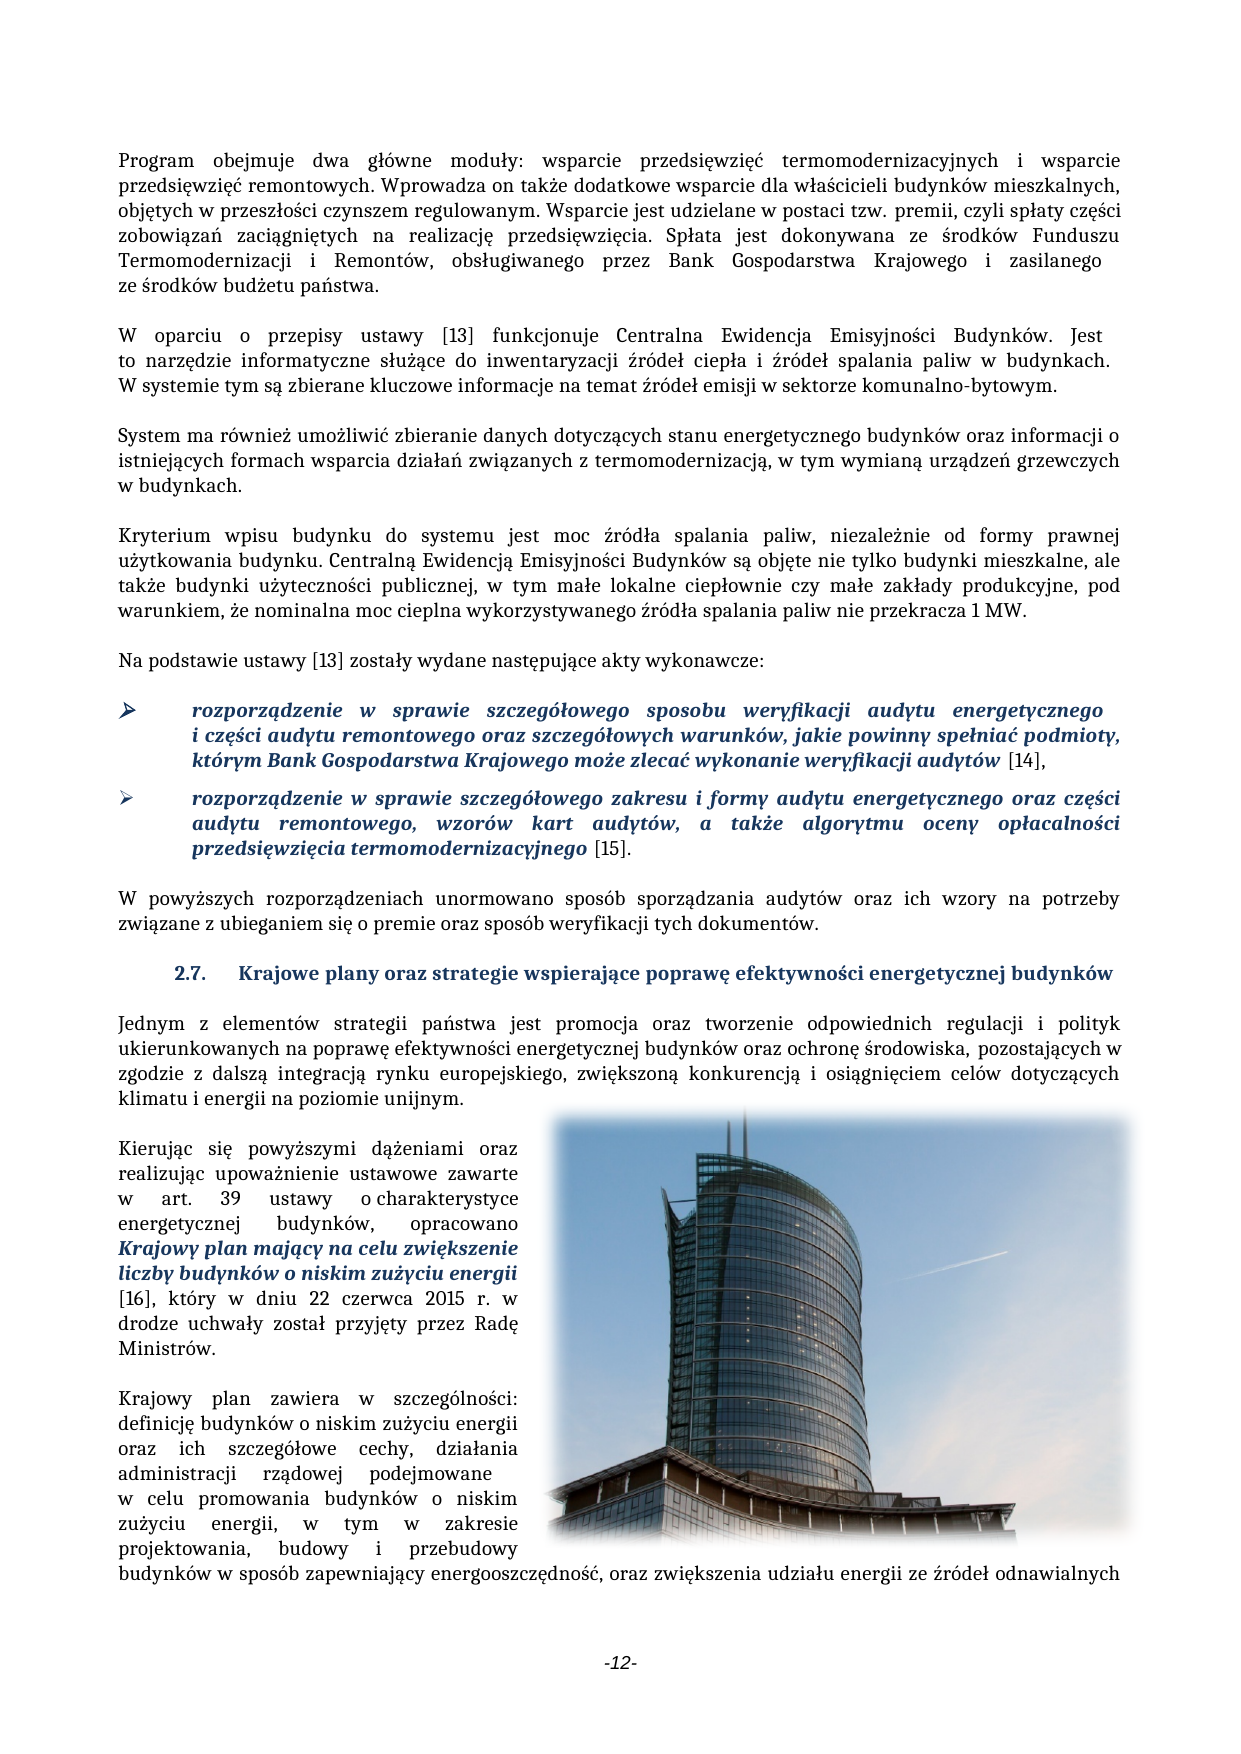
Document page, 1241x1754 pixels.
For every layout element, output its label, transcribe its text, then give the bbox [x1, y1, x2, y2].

text rozporządzenie w sprawie szczegółowego sposobu weryfikacji audytu energetycznego i części audytu remontowego oraz szczegółowych warunków, jakie powinny spełniać podmioty, którym Bank Gospodarstwa Krajowego może zlecać wykonanie weryfikacji audytów [14], [118, 698, 1122, 773]
text Na podstawie ustawy [13] zostały wydane następujące akty wykonawcze: [118, 648, 1122, 673]
text Kryterium wpisu budynku do systemu jest moc źródła spalania paliw, niezależnie od formy prawnej użytkowania budynku. Centralną Ewidencją Emisyjności Budynków są objęte nie tylko budynki mieszkalne, ale także budynki użyteczności publicznej, w tym małe lokalne ciepłownie czy małe zakłady produkcyjne, pod warunkiem, że nominalna moc cieplna wykorzystywanego źródła spalania paliw nie przekracza 1 MW. [118, 523, 1122, 623]
text Krajowe plany oraz strategie wspierające poprawę efektywności energetycznej budynków [174, 960, 1122, 985]
list zaizolowanie przegród budynku, [549, 1385, 1122, 1537]
text Program obejmuje dwa główne moduły: wsparcie przedsięwzięć termomodernizacyjnych i wsparcie przedsięwzięć remontowych. Wprowadza on także dodatkowe wsparcie dla właścicieli budynków mieszkalnych, objętych w przeszłości czynszem regulowanym. Wsparcie jest udzielane w postaci tzw. premii, czyli spłaty części zobowiązań zaciągniętych na realizację przedsięwzięcia. Spłata jest dokonywana ze środków Funduszu Termomodernizacji i Remontów, obsługiwanego przez Bank Gospodarstwa Krajowego i zasilanego ze środków budżetu państwa. [118, 148, 1122, 298]
text W powyższych rozporządzeniach unormowano sposób sporządzania audytów oraz ich wzory na potrzeby związane z ubieganiem się o premie oraz sposób weryfikacji tych dokumentów. [118, 885, 1122, 935]
text Jednym z elementów strategii państwa jest promocja oraz tworzenie odpowiednich regulacji i polityk ukierunkowanych na poprawę efektywności energetycznej budynków oraz ochronę środowiska, pozostających w zgodzie z dalszą integracją rynku europejskiego, zwiększoną konkurencją i osiągnięciem celów dotyczących klimatu i energii na poziomie unijnym. [118, 1010, 1122, 1110]
text W oparciu o przepisy ustawy [13] funkcjonuje Centralna Ewidencja Emisyjności Budynków. Jest to narzędzie informatyczne służące do inwentaryzacji źródeł ciepła i źródeł spalania paliw w budynkach. W systemie tym są zbierane kluczowe informacje na temat źródeł emisji w sektorze komunalno-bytowym. [118, 323, 1122, 398]
picture [562, 1129, 1122, 1525]
text System ma również umożliwić zbieranie danych dotyczących stanu energetycznego budynków oraz informacji o istniejących formach wsparcia działań związanych z termomodernizacją, w tym wymianą urządzeń grzewczych w budynkach. [118, 423, 1122, 498]
text Kierując się powyższymi dążeniami oraz realizując upoważnienie ustawowe zawarte w art. 39 ustawy o charakterystyce energetycznej budynków, opracowano Krajowy plan mający na celu zwiększenie liczby budynków o niskim zużyciu energii [16], który w dniu 22 czerwca 2015 r. w drodze uchwały został przyjęty przez Radę Ministrów. [118, 1135, 543, 1360]
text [118, 1385, 1122, 1585]
text rozporządzenie w sprawie szczegółowego zakresu i formy audytu energetycznego oraz części audytu remontowego, wzorów kart audytów, a także algorytmu oceny opłacalności przedsięwzięcia termomodernizacyjnego [15]. [118, 785, 1122, 860]
